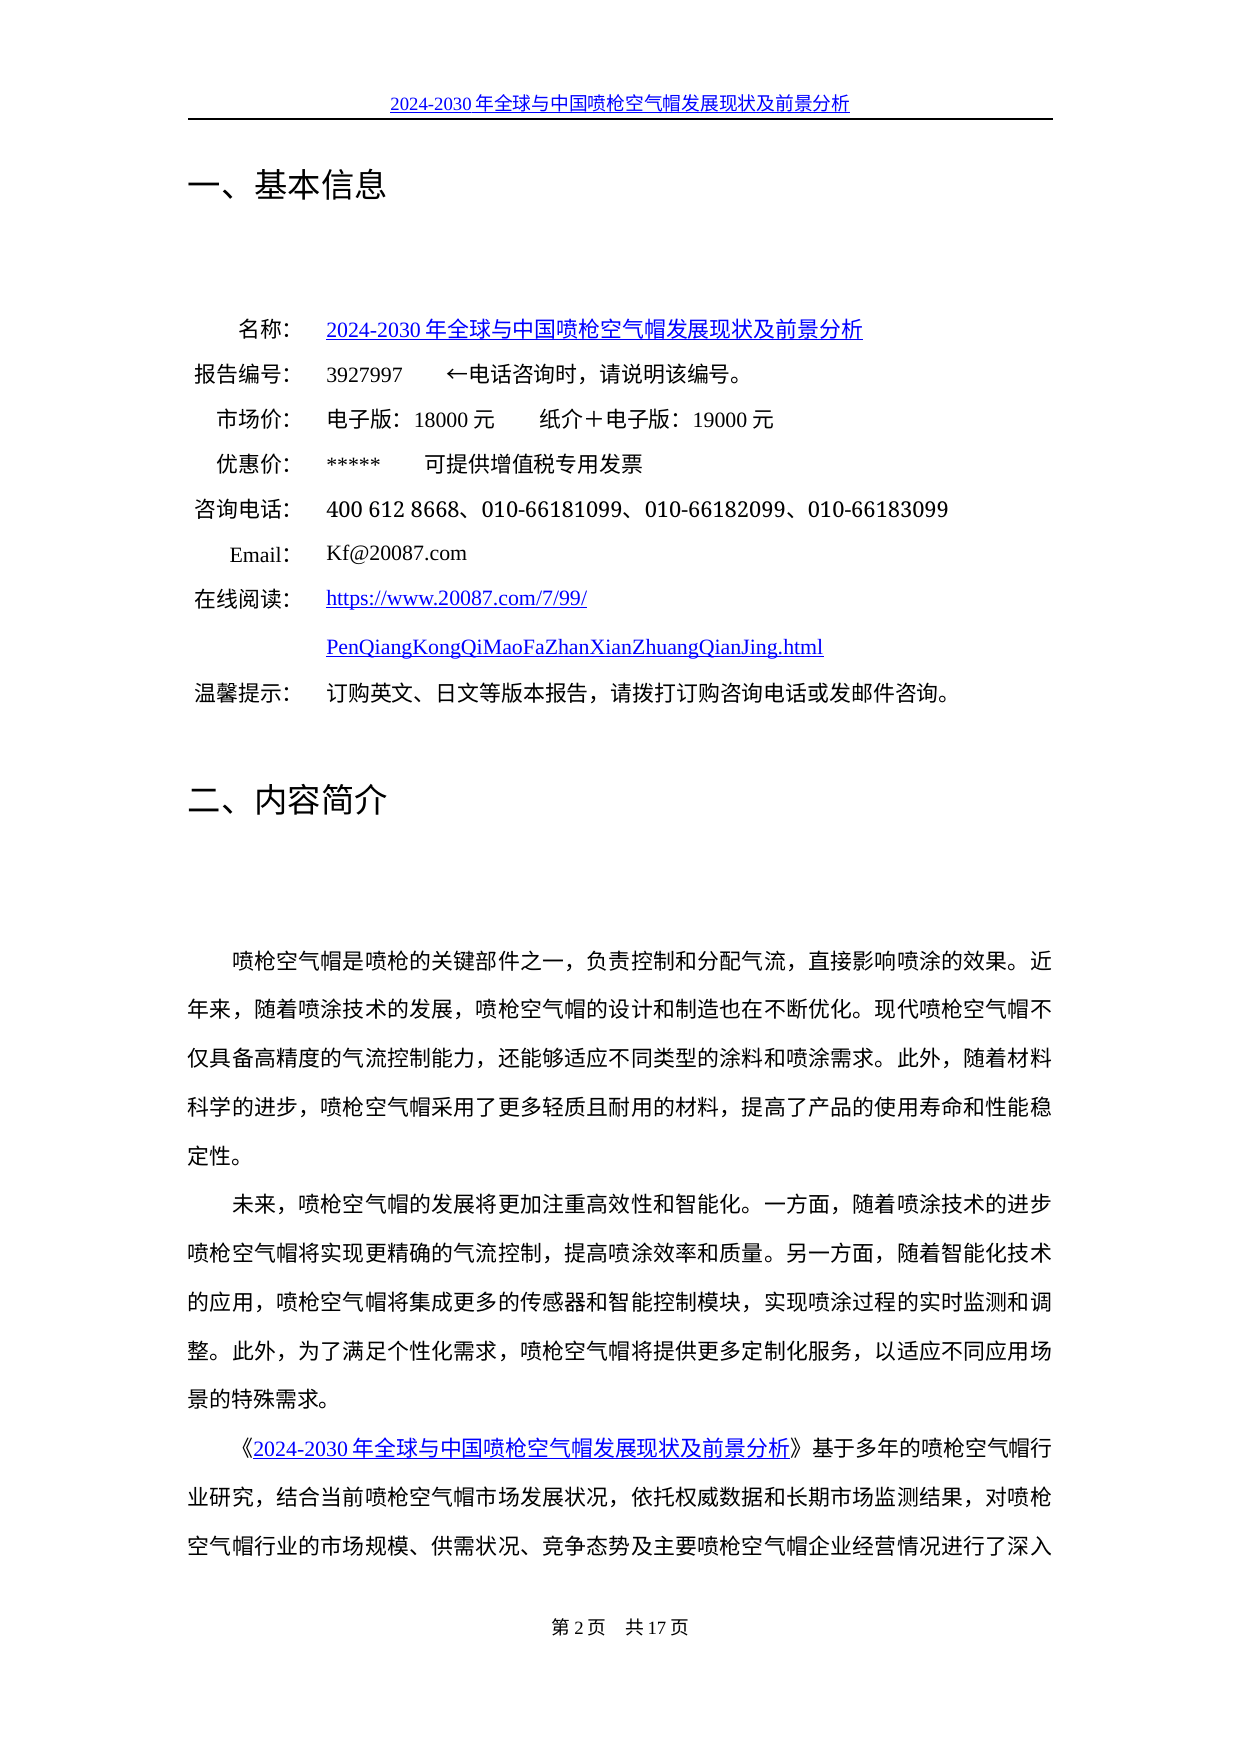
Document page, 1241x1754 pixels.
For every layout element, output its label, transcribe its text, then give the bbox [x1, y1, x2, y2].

table_header 2024-2030年全球与中国喷枪空气帽发展现状及前景分析 [315, 312, 1073, 357]
table_cell 咨询电话： [167, 492, 315, 537]
table_cell Kf@20087.com [315, 537, 1073, 582]
table_cell 400 612 8668、010-66181099、010-66182099、010-66183099 [315, 492, 1073, 537]
table_cell [315, 582, 1073, 675]
table_cell 在线阅读： [167, 582, 315, 675]
table_cell 市场价： [167, 402, 315, 447]
title 二、内容简介 [187, 766, 1053, 831]
table_cell 订购英文、日文等版本报告，请拨打订购咨询电话或发邮件咨询。 [315, 675, 1073, 720]
table_cell 优惠价： [167, 447, 315, 492]
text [187, 943, 1053, 1561]
table_cell Email： [167, 537, 315, 582]
table_cell 报告编号： [167, 357, 315, 402]
table_cell 3927997 ←电话咨询时，请说明该编号。 [315, 357, 1073, 402]
table_cell ***** 可提供增值税专用发票 [315, 447, 1073, 492]
table_cell 温馨提示： [167, 675, 315, 720]
table_header 名称： [167, 312, 315, 357]
title 一、基本信息 [187, 150, 1053, 215]
table_cell 电子版：18000 元 纸介＋电子版：19000 元 [315, 402, 1073, 447]
